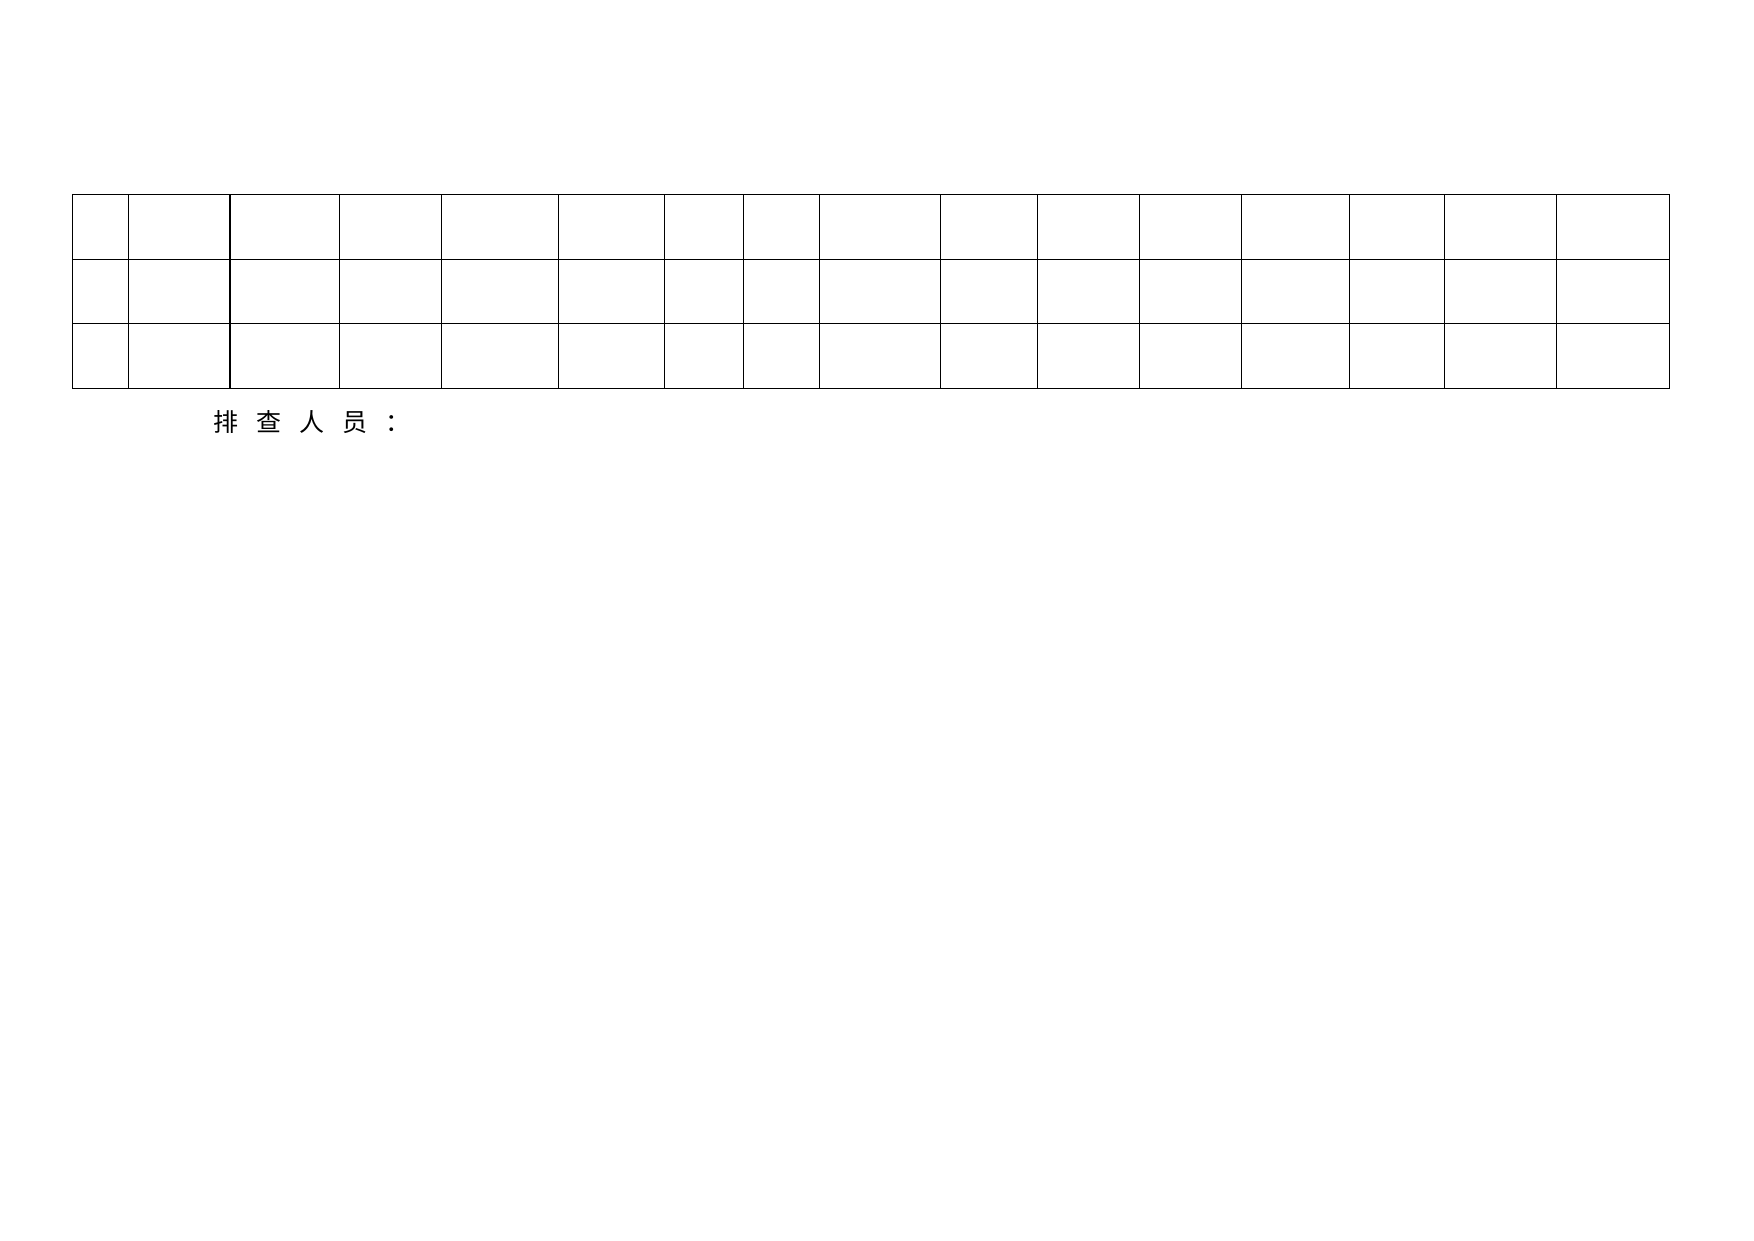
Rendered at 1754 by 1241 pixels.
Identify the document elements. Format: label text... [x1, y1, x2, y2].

table_cell [1350, 324, 1444, 388]
table_cell [129, 260, 229, 323]
table_cell [340, 195, 441, 258]
table_cell [1350, 260, 1444, 323]
table_cell [559, 195, 664, 258]
table_cell [73, 195, 128, 258]
table_cell [340, 260, 441, 323]
table_cell [559, 324, 664, 388]
table_cell [442, 324, 558, 388]
table_cell [1557, 260, 1669, 323]
table_cell [73, 260, 128, 323]
table_cell [1350, 195, 1444, 258]
table_cell [820, 195, 940, 258]
table_cell [1140, 195, 1241, 258]
table_cell [442, 195, 558, 258]
table_cell [1445, 195, 1556, 258]
table_cell [129, 324, 229, 388]
table_cell [231, 260, 339, 323]
table_cell [1242, 260, 1349, 323]
table_cell [231, 324, 339, 388]
table_cell [941, 260, 1037, 323]
table_cell [1038, 324, 1139, 388]
table_cell [1242, 195, 1349, 258]
table_cell [73, 324, 128, 388]
table_cell [1140, 260, 1241, 323]
table_cell [820, 260, 940, 323]
table_cell [340, 324, 441, 388]
table_cell [231, 195, 339, 258]
table_cell [1557, 195, 1669, 258]
table_cell [744, 324, 819, 388]
table_cell [744, 260, 819, 323]
table_cell [744, 195, 819, 258]
table_cell [665, 195, 743, 258]
table_cell [941, 195, 1037, 258]
table_cell [442, 260, 558, 323]
table_cell [559, 260, 664, 323]
table_cell [1038, 260, 1139, 323]
table_cell 排查人员： [73, 389, 1669, 453]
table_cell [665, 260, 743, 323]
table_cell [1038, 195, 1139, 258]
table_cell [1445, 324, 1556, 388]
table_cell [665, 324, 743, 388]
table_cell [820, 324, 940, 388]
table_cell [1557, 324, 1669, 388]
table_cell [1242, 324, 1349, 388]
table_cell [1140, 324, 1241, 388]
table_cell [941, 324, 1037, 388]
table_cell [129, 195, 229, 258]
table_cell [1445, 260, 1556, 323]
